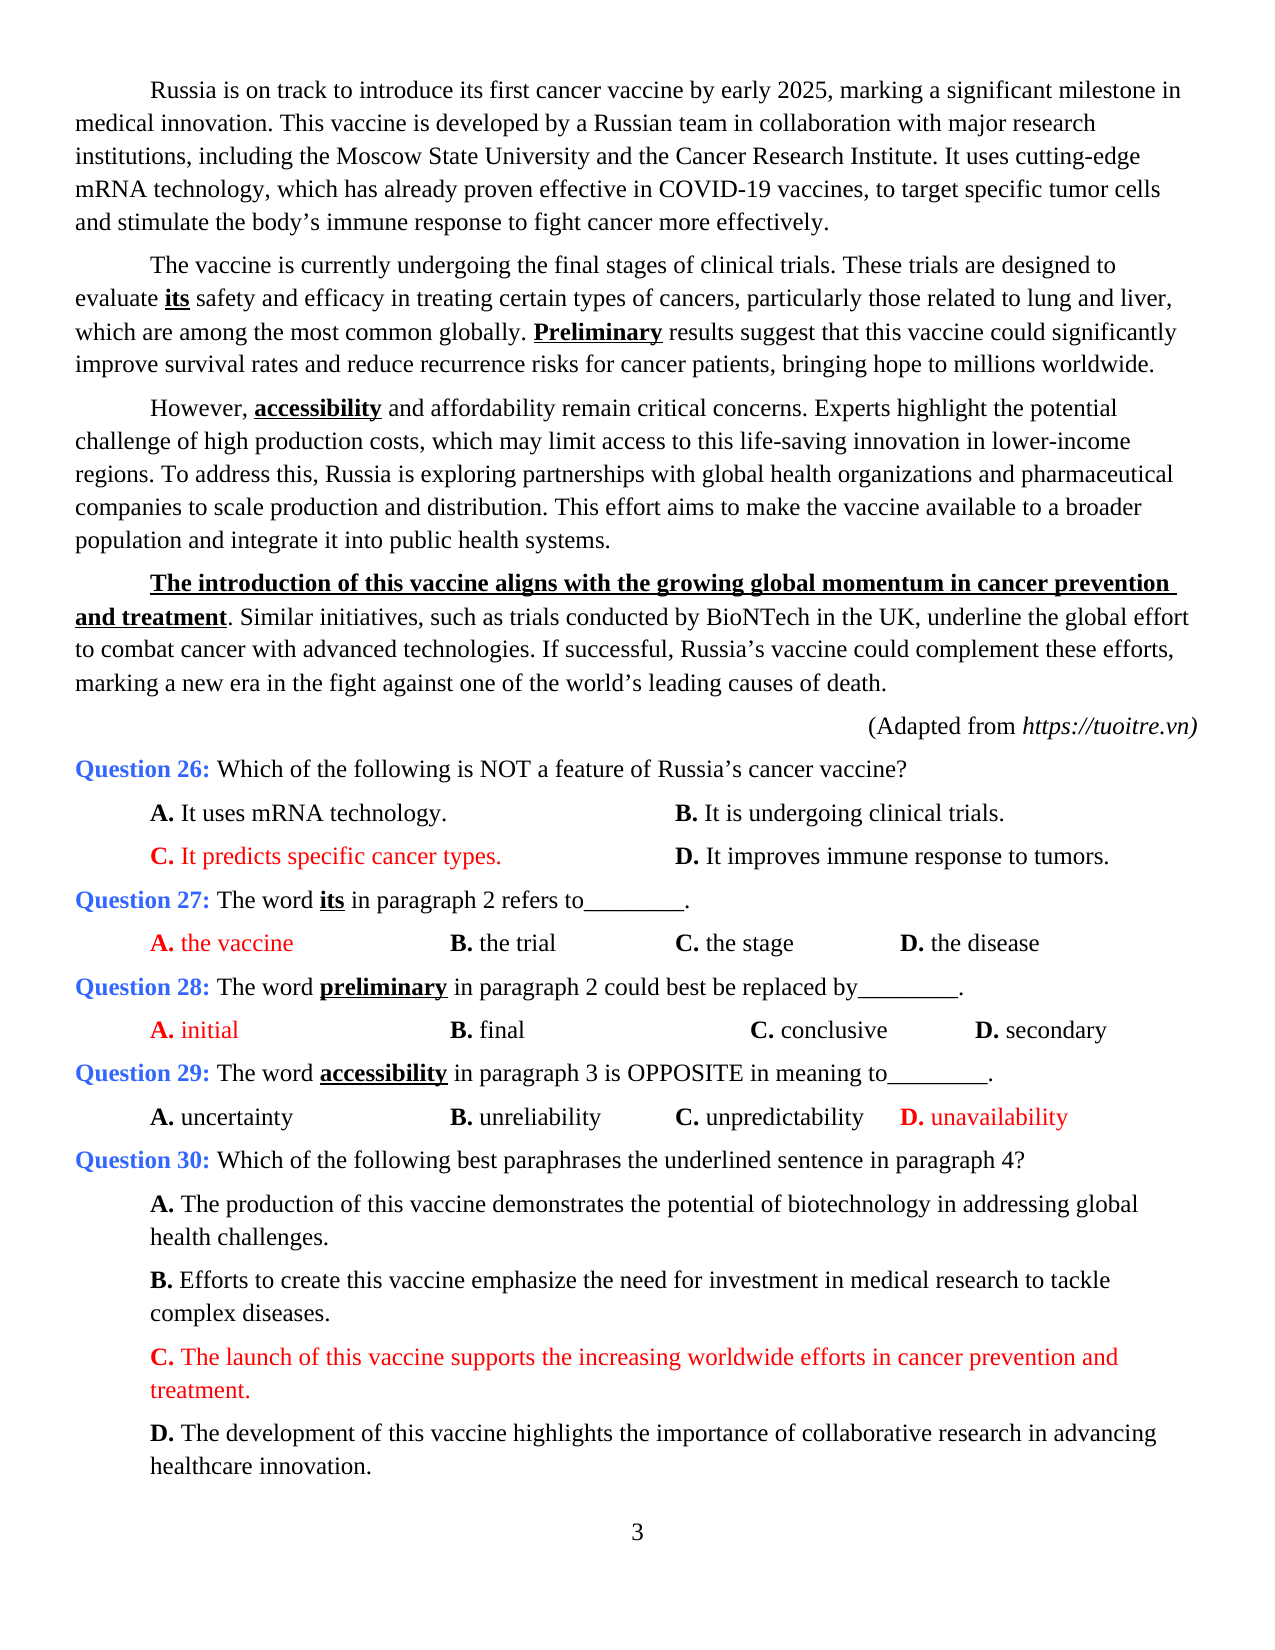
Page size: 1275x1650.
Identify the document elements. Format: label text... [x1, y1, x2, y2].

text However, accessibility and affordability remain critical concerns. Experts highlight the potential challenge of high production costs, which may limit access to this life-saving innovation in lower-income regions. To address this, Russia is exploring partnerships with global health organizations and pharmaceutical companies to scale production and distribution. This effort aims to make the vaccine available to a broader population and integrate it into public health systems. [75, 393, 1200, 554]
text Question 29: The word accessibility in paragraph 3 is OPPOSITE in meaning to________. [75, 1058, 1200, 1087]
text A. uncertainty B. unreliability C. unpredictability D. unavailability [75, 1102, 1200, 1131]
text A. initial B. final C. conclusive D. secondary [75, 1015, 1200, 1044]
text Russia is on track to introduce its first cancer vaccine by early 2025, marking a significant milestone in medical innovation. This vaccine is developed by a Russian team in collaboration with major research institutions, including the Moscow State University and the Cancer Research Institute. It uses cutting-edge mRNA technology, which has already proven effective in COVID-19 vaccines, to target specific tumor cells and stimulate the body’s immune response to fight cancer more effectively. [75, 75, 1200, 236]
text Question 28: The word preliminary in paragraph 2 could best be replaced by________. [75, 972, 1200, 1000]
text B. Efforts to create this vaccine emphasize the need for investment in medical research to tackle complex diseases. [150, 1265, 1200, 1327]
text A. It uses mRNA technology. B. It is undergoing clinical trials. [75, 798, 1200, 827]
text (Adapted from https://tuoitre.vn) [75, 711, 1200, 740]
text Question 26: Which of the following is NOT a feature of Russia’s cancer vaccine? [75, 754, 1200, 783]
text D. The development of this vaccine highlights the importance of collaborative research in advancing healthcare innovation. [150, 1418, 1200, 1480]
text A. The production of this vaccine demonstrates the potential of biotechnology in addressing global health challenges. [150, 1189, 1200, 1251]
text Question 27: The word its in paragraph 2 refers to________. [75, 885, 1200, 913]
text A. the vaccine B. the trial C. the stage D. the disease [75, 928, 1200, 957]
text C. The launch of this vaccine supports the increasing worldwide efforts in cancer prevention and treatment. [150, 1342, 1200, 1403]
text The vaccine is currently undergoing the final stages of clinical trials. These trials are designed to evaluate its safety and efficacy in treating certain types of cancers, particularly those related to lung and liver, which are among the most common globally. Preliminary results suggest that this vaccine could significantly improve survival rates and reduce recurrence risks for cancer patients, bringing hope to millions worldwide. [75, 251, 1200, 378]
text C. It predicts specific cancer types. D. It improves immune response to tumors. [75, 841, 1258, 870]
text Question 30: Which of the following best paraphrases the underlined sentence in paragraph 4? [75, 1145, 1200, 1174]
text The introduction of this vaccine aligns with the growing global momentum in cancer prevention and treatment. Similar initiatives, such as trials conducted by BioNTech in the UK, underline the global effort to combat cancer with advanced technologies. If successful, Russia’s vaccine could complement these efforts, marking a new era in the fight against one of the world’s leading causes of death. [75, 568, 1200, 696]
